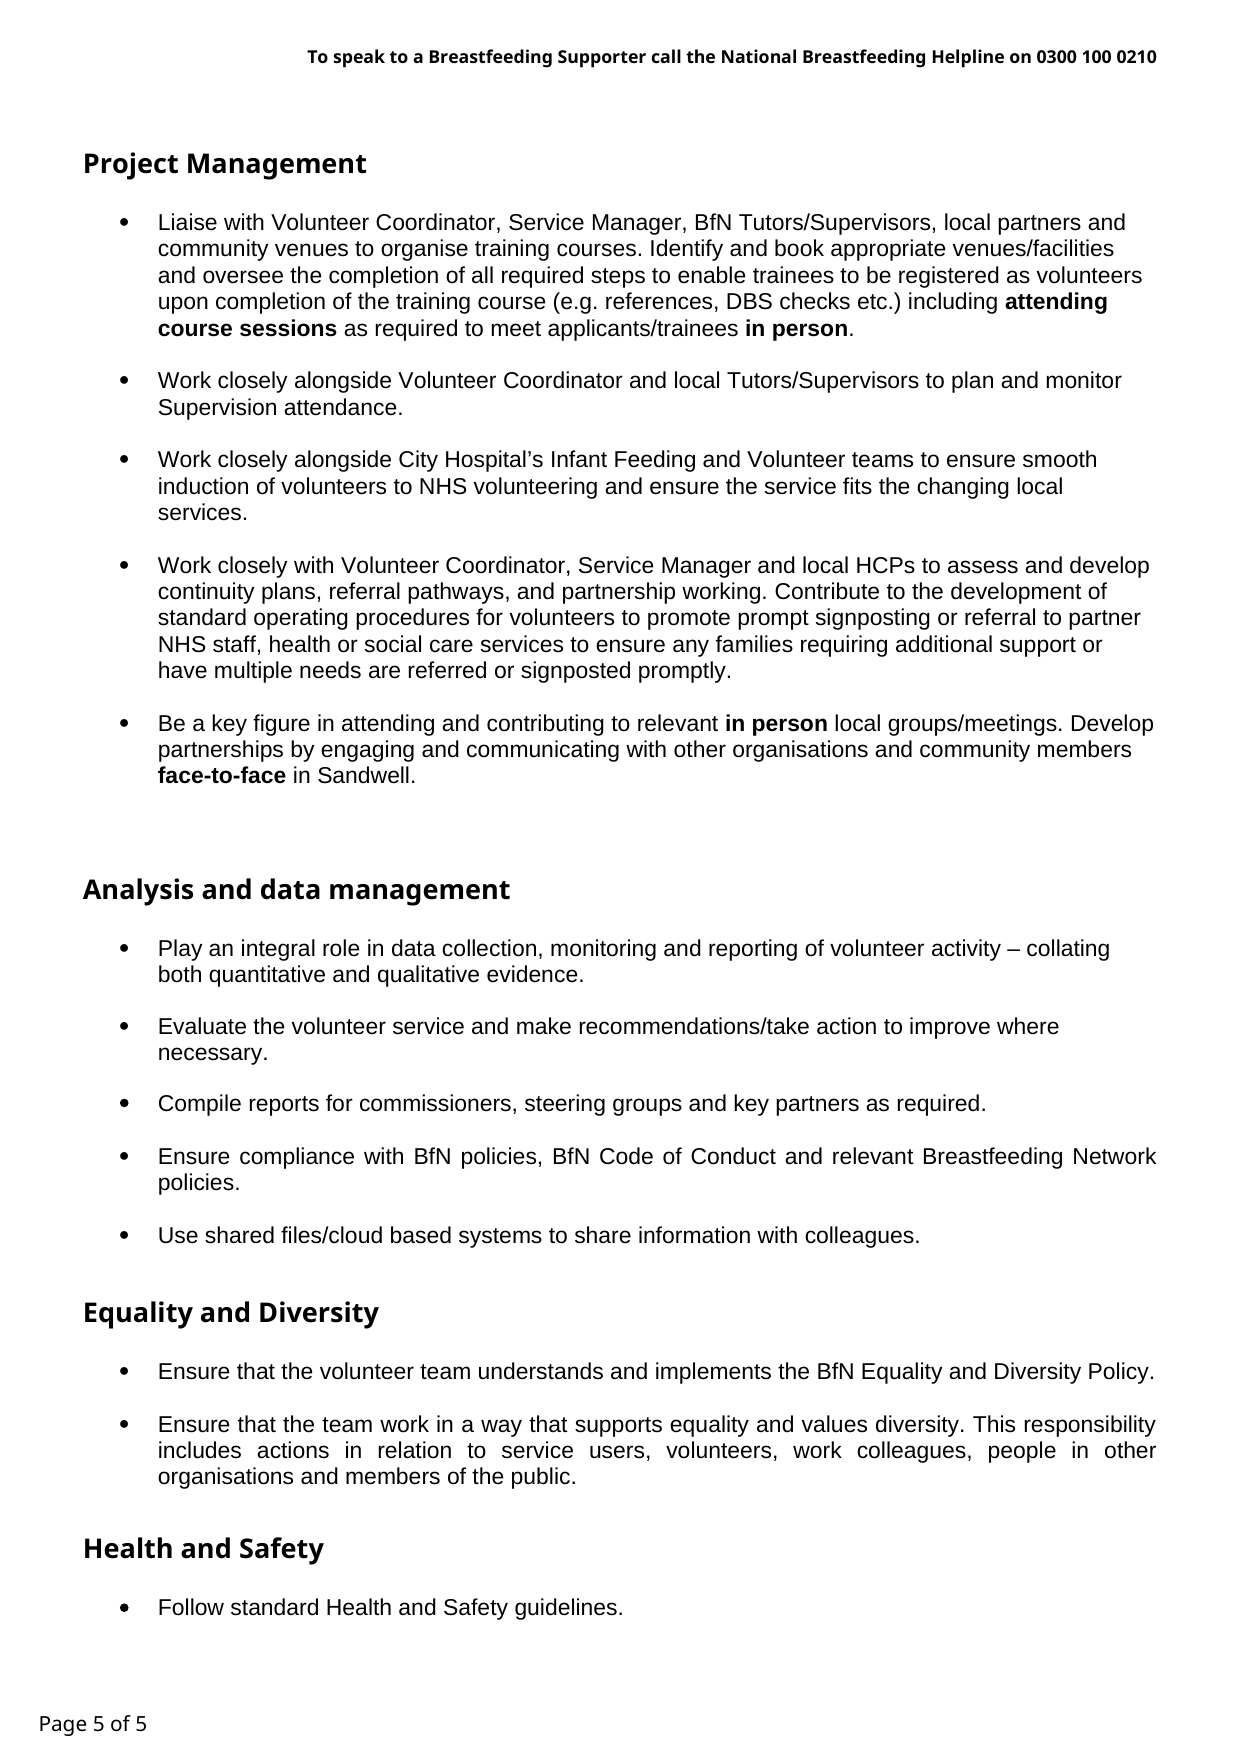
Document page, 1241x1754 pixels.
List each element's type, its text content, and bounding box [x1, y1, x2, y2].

list Follow standard Health and Safety guidelines. [120, 1594, 1157, 1621]
text Project Management [83, 144, 1157, 181]
list Work closely alongside Volunteer Coordinator and local Tutors/Supervisors to plan and monitor Supervision attendance. [120, 367, 1157, 420]
list Evaluate the volunteer service and make recommendations/take action to improve where necessary. [120, 1013, 1157, 1066]
list Work closely with Volunteer Coordinator, Service Manager and local HCPs to assess and develop continuity plans, referral pathways, and partnership working. Contribute to the development of standard operating procedures for volunteers to promote prompt signposting or referral to partner NHS staff, health or social care services to ensure any families requiring additional support or have multiple needs are referred or signposted promptly. [120, 552, 1157, 683]
list Ensure that the volunteer team understands and implements the BfN Equality and Diversity Policy. [120, 1358, 1157, 1384]
list Work closely alongside City Hospital’s Infant Feeding and Volunteer teams to ensure smooth induction of volunteers to NHS volunteering and ensure the service fits the changing local services. [120, 446, 1157, 525]
list Ensure that the team work in a way that supports equality and values diversity. This responsibility includes actions in relation to service users, volunteers, work colleagues, people in other organisations and members of the public. [120, 1411, 1157, 1490]
list Liaise with Volunteer Coordinator, Service Manager, BfN Tutors/Supervisors, local partners and community venues to organise training courses. Identify and book appropriate venues/facilities and oversee the completion of all required steps to enable trainees to be registered as volunteers upon completion of the training course (e.g. references, DBS checks etc.) including attending course sessions as required to meet applicants/trainees in person. [120, 209, 1157, 341]
list Ensure compliance with BfN policies, BfN Code of Conduct and relevant Breastfeeding Network policies. [120, 1143, 1157, 1195]
list Use shared files/cloud based systems to share information with colleagues. [120, 1222, 1157, 1248]
list Compile reports for commissioners, steering groups and key partners as required. [120, 1091, 1123, 1116]
text Analysis and data management [83, 870, 1157, 907]
list Be a key figure in attending and contributing to relevant in person local groups/meetings. Develop partnerships by engaging and communicating with other organisations and community members face-to-face in Sandwell. [120, 710, 1157, 789]
list Play an integral role in data collection, monitoring and reporting of volunteer activity – collating both quantitative and qualitative evidence. [120, 935, 1157, 988]
text Health and Safety [83, 1529, 1157, 1566]
text Equality and Diversity [83, 1293, 1157, 1330]
